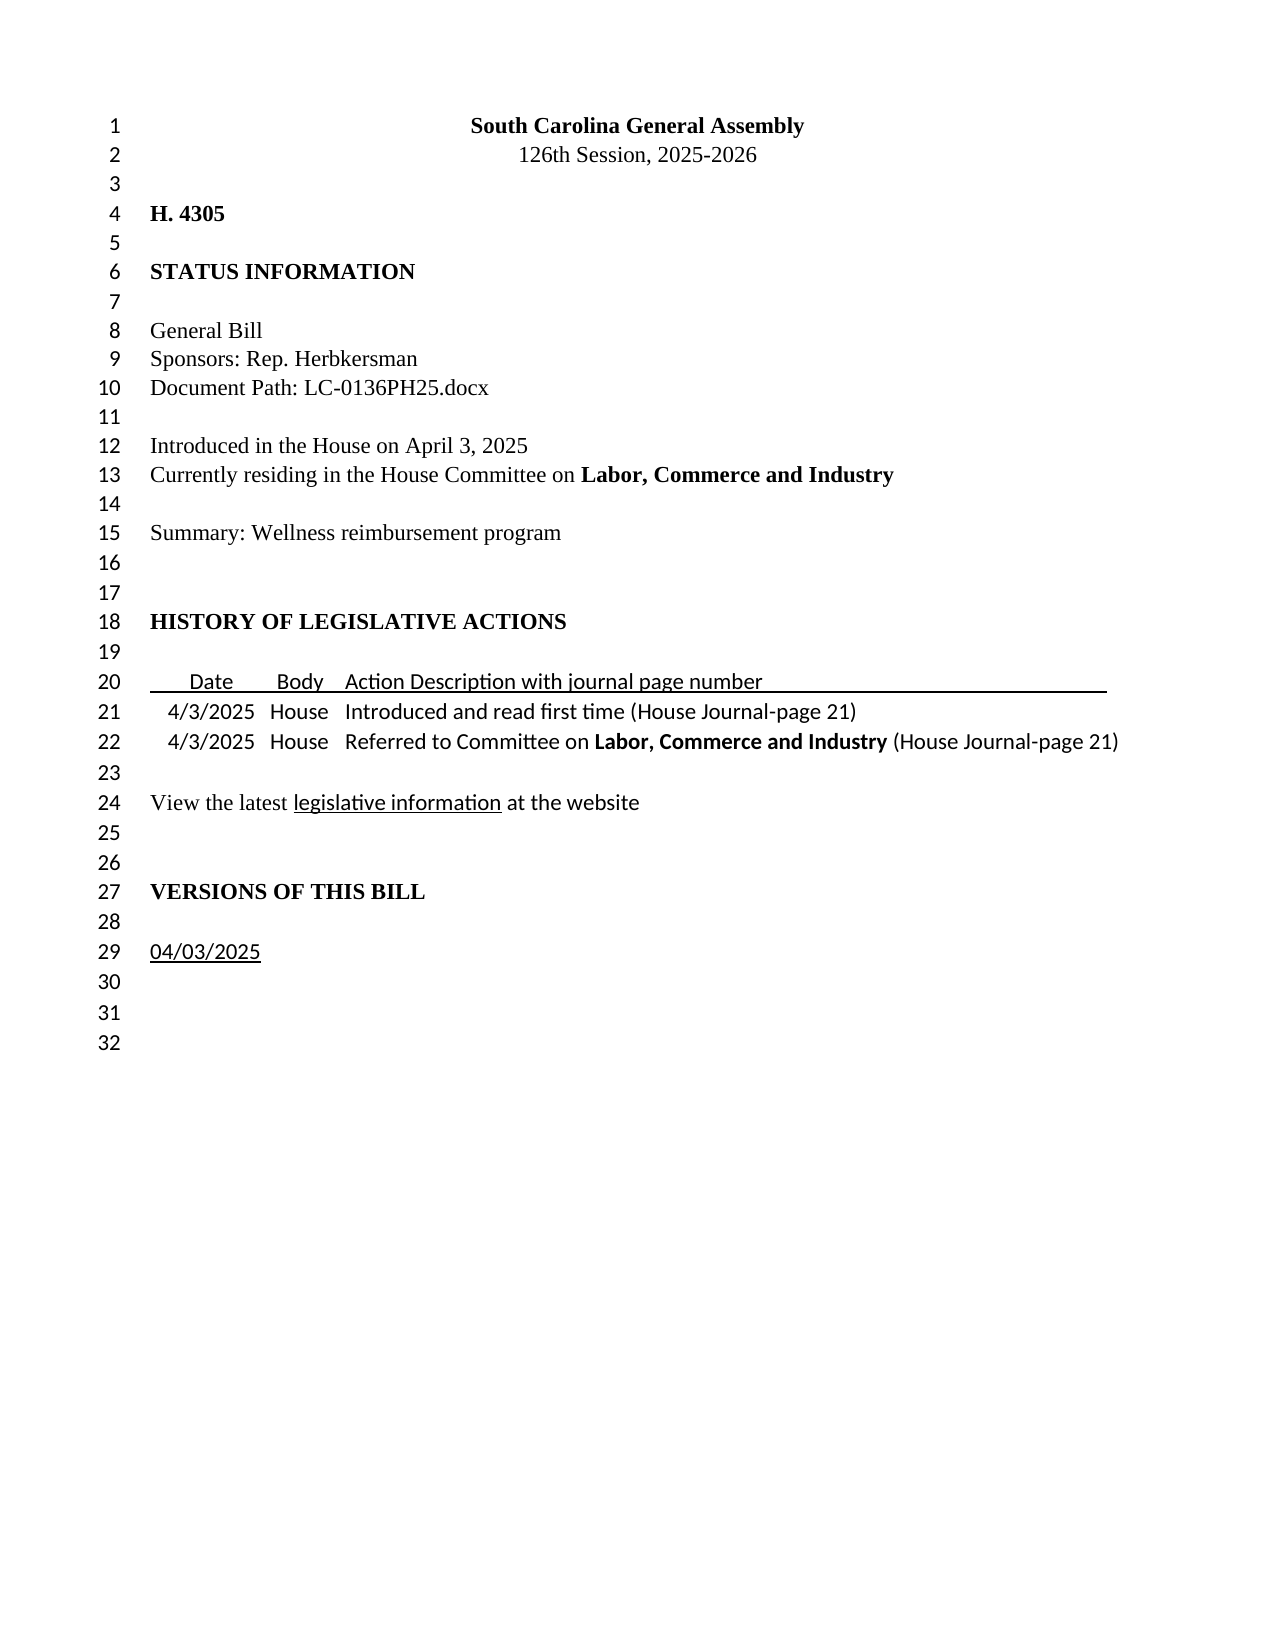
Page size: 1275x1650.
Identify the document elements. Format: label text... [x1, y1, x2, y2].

text South Carolina General Assembly [150, 112, 1125, 139]
text VERSIONS OF THIS BILL [150, 878, 1125, 905]
text 4/3/2025 House Introduced and read first time (House Journal-page 21) [150, 697, 1125, 725]
text General Bill [150, 317, 1125, 343]
text Summary: Wellness reimbursement program [150, 519, 1125, 546]
text 04/03/2025 [150, 937, 1125, 965]
text 4/3/2025 House Referred to Committee on Labor, Commerce and Industry (House Journal-page 21) [150, 727, 1125, 755]
text Sponsors: Rep. Herbkersman [150, 345, 1125, 372]
text HISTORY OF LEGISLATIVE ACTIONS [150, 608, 1125, 635]
text Currently residing in the House Committee on Labor, Commerce and Industry [150, 461, 1125, 487]
text 126th Session, 2025-2026 [150, 141, 1125, 167]
text Document Path: LC-0136PH25.docx [150, 374, 1125, 400]
text View the latest legislative information at the website [150, 788, 1125, 816]
text H. 4305 [150, 199, 1125, 226]
text STATUS INFORMATION [150, 258, 1125, 284]
text Date Body Action Description with journal page number [150, 667, 1125, 695]
text Introduced in the House on April 3, 2025 [150, 432, 1125, 459]
